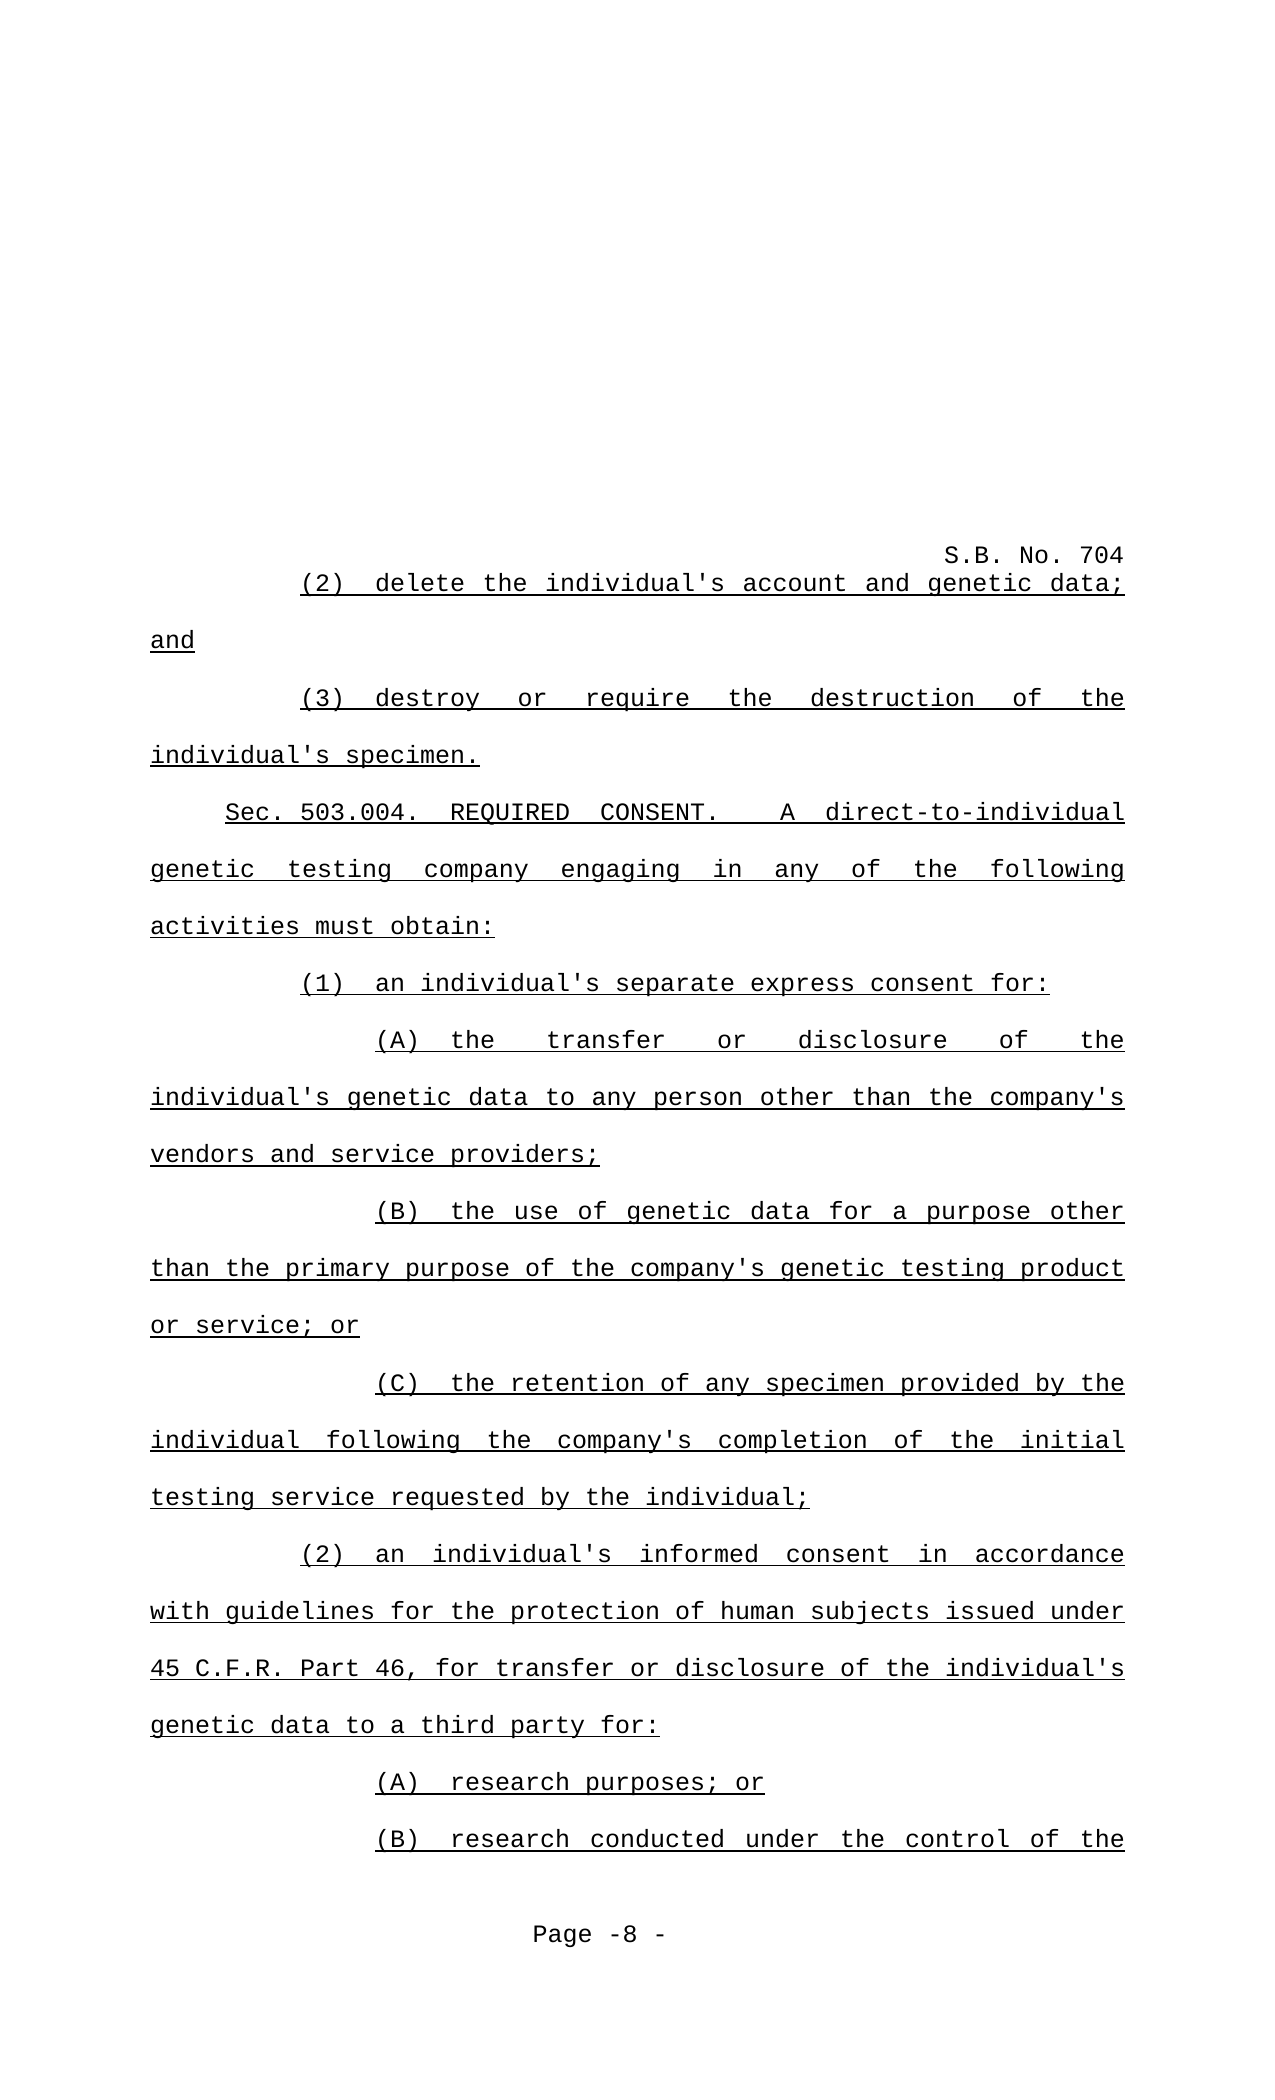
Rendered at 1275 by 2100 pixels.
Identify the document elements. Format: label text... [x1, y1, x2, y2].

text (3) destroy or require the destruction of the individual's specimen. [150, 685, 1125, 771]
text (C) the retention of any specimen provided by the individual following the company's completion of the initial testing service requested by the individual; [150, 1452, 1125, 1513]
text (B) the use of genetic data for a purpose other than the primary purpose of the company's genetic testing product or service; or [150, 1199, 1125, 1279]
text (2) an individual's informed consent in accordance with guidelines for the protection of human subjects issued under 45 C.F.R. Part 46, for transfer or disclosure of the individual's genetic data to a third party for: [150, 1623, 1125, 1679]
text (B) the use of genetic data for a purpose other than the primary purpose of the company's genetic testing product or service; or [150, 1281, 1125, 1341]
text (C) the retention of any specimen provided by the individual following the company's completion of the initial testing service requested by the individual; [150, 1370, 1125, 1450]
text (A) research purposes; or [150, 1769, 1125, 1798]
text (A) the transfer or disclosure of the individual's genetic data to any person other than the company's vendors and service providers; [150, 1110, 1125, 1170]
text Sec. 503.004. REQUIRED CONSENT. A direct-to-individual genetic testing company engaging in any of the following activities must obtain: [150, 799, 1125, 880]
text Sec. 503.004. REQUIRED CONSENT. A direct-to-individual genetic testing company engaging in any of the following activities must obtain: [150, 881, 1125, 942]
text (2) an individual's informed consent in accordance with guidelines for the protection of human subjects issued under 45 C.F.R. Part 46, for transfer or disclosure of the individual's genetic data to a third party for: [150, 1541, 1125, 1622]
text (1) an individual's separate express consent for: [150, 970, 1125, 999]
text (A) the transfer or disclosure of the individual's genetic data to any person other than the company's vendors and service providers; [150, 1027, 1125, 1108]
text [150, 1827, 1125, 1855]
text (2) delete the individual's account and genetic data; and [150, 571, 1125, 656]
text (2) an individual's informed consent in accordance with guidelines for the protection of human subjects issued under 45 C.F.R. Part 46, for transfer or disclosure of the individual's genetic data to a third party for: [150, 1680, 1125, 1741]
